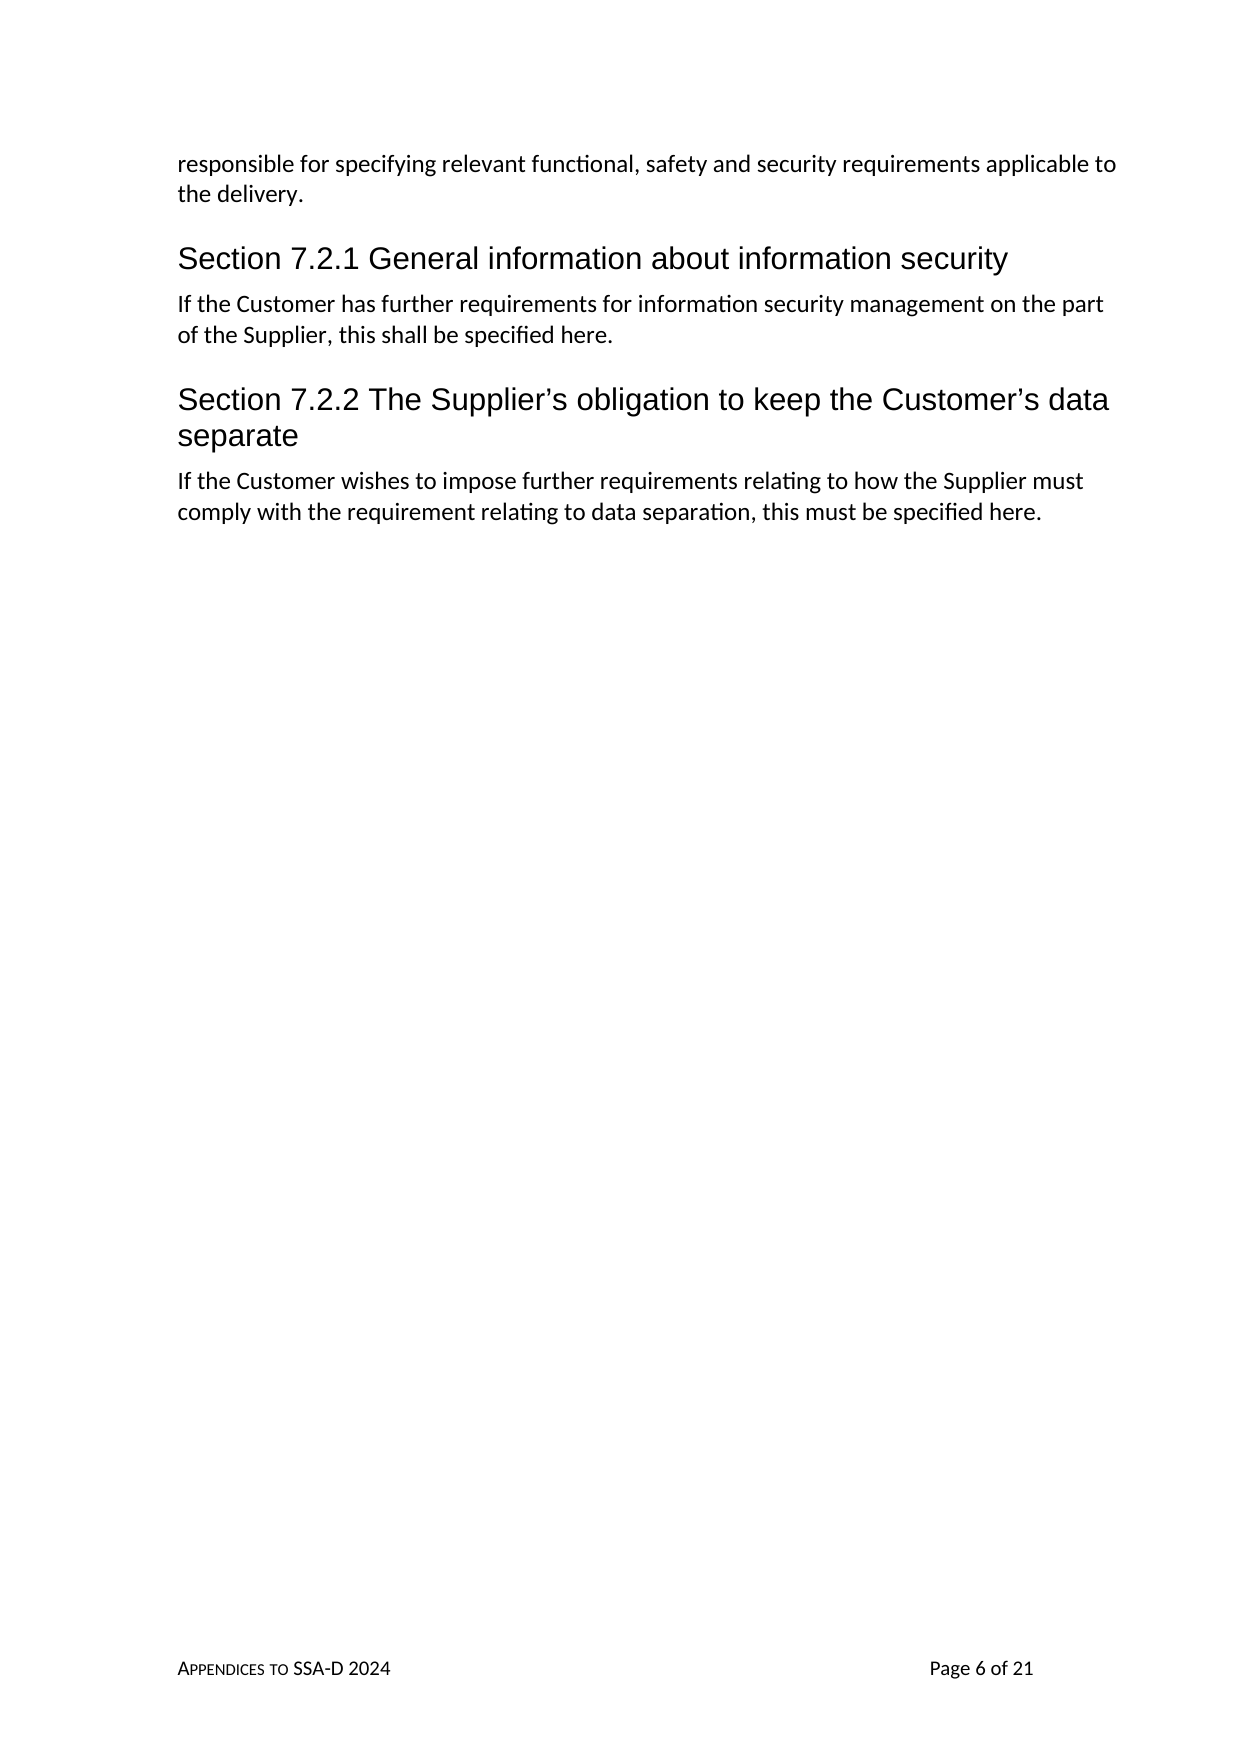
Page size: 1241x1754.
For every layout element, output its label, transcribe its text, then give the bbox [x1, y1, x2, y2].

text If the Customer has further requirements for information security management on the part of the Supplier, this shall be specified here. [177, 288, 1122, 349]
text If the Customer wishes to impose further requirements relating to how the Supplier must comply with the requirement relating to data separation, this must be specified here. [177, 465, 1122, 526]
subtitle Section 7.2.2 The Supplier’s obligation to keep the Customer’s data separate [177, 381, 1122, 453]
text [177, 148, 1122, 209]
subtitle Section 7.2.1 General information about information security [177, 240, 1122, 276]
